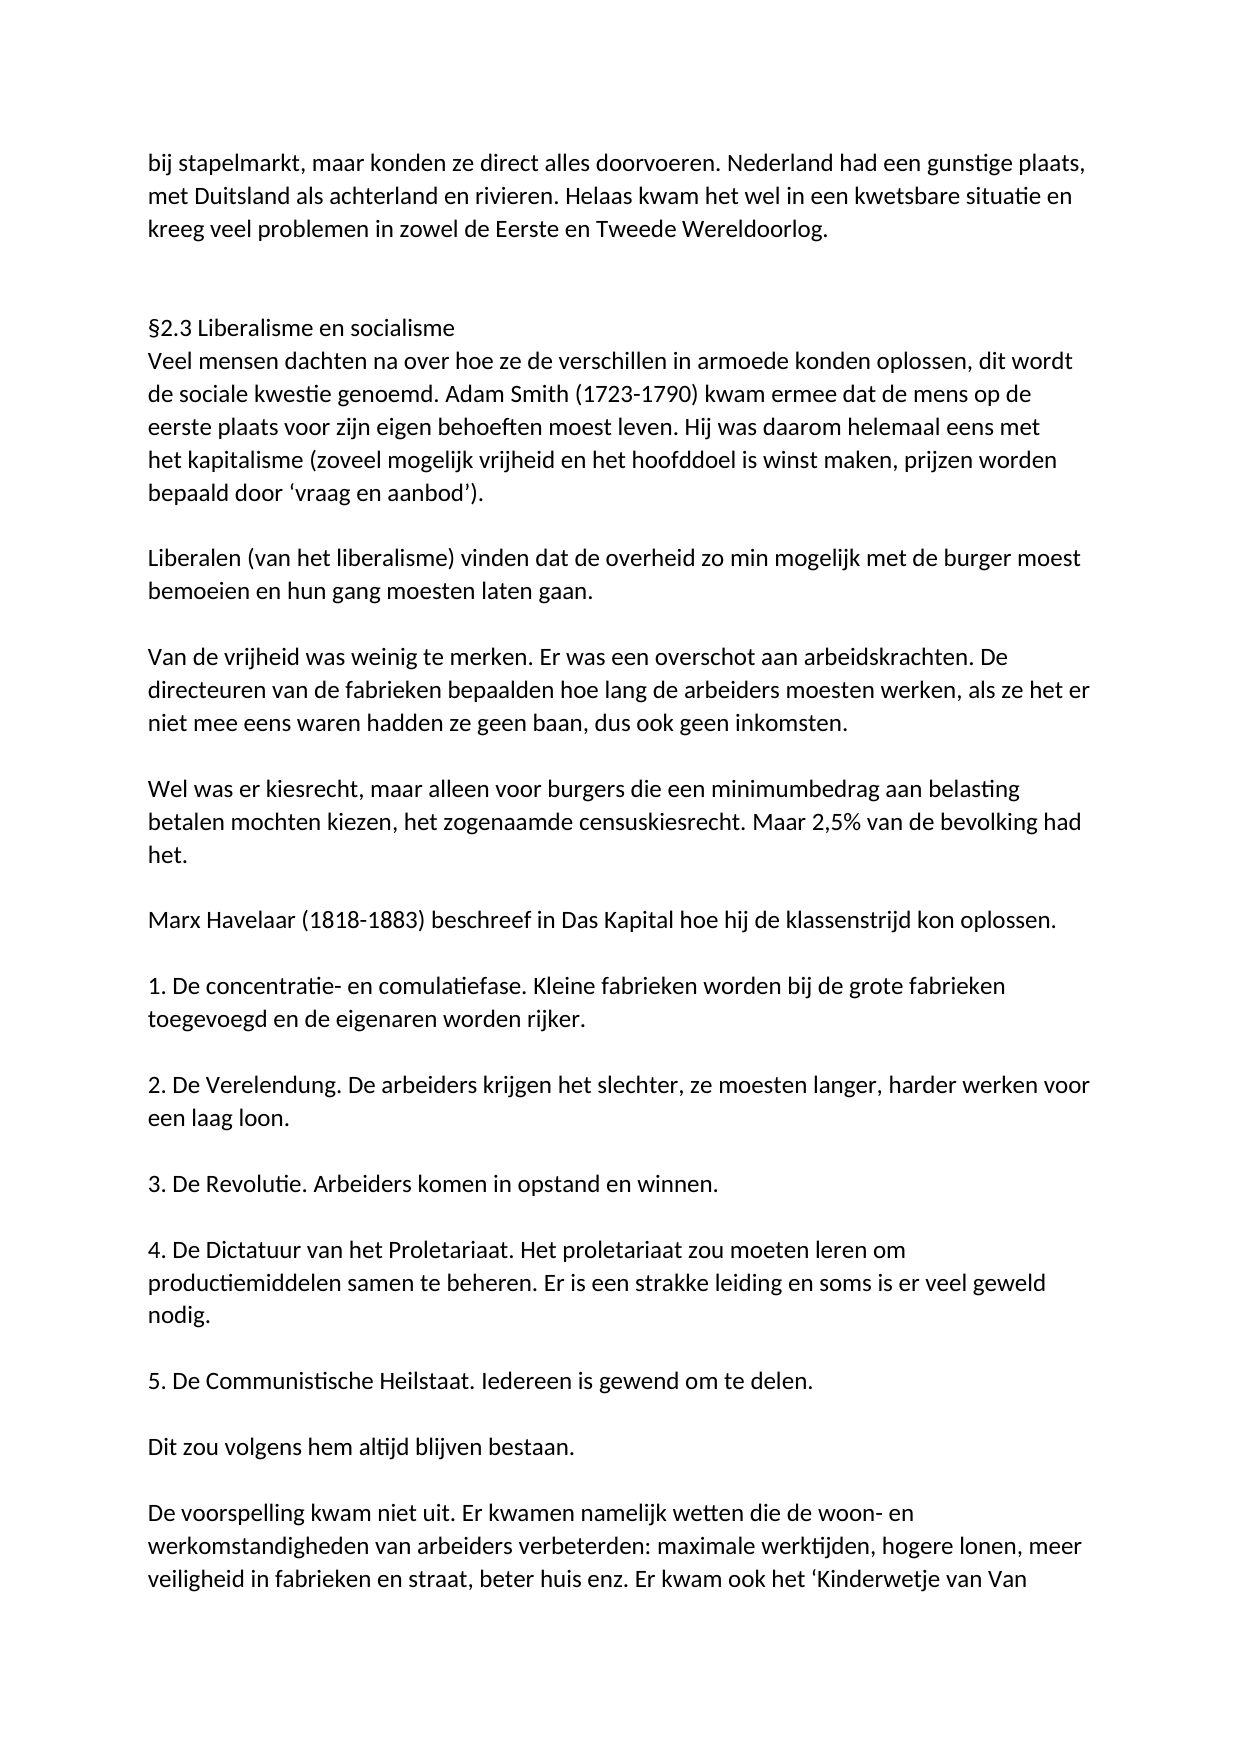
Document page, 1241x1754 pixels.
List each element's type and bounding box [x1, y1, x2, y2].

text [148, 148, 1093, 1593]
